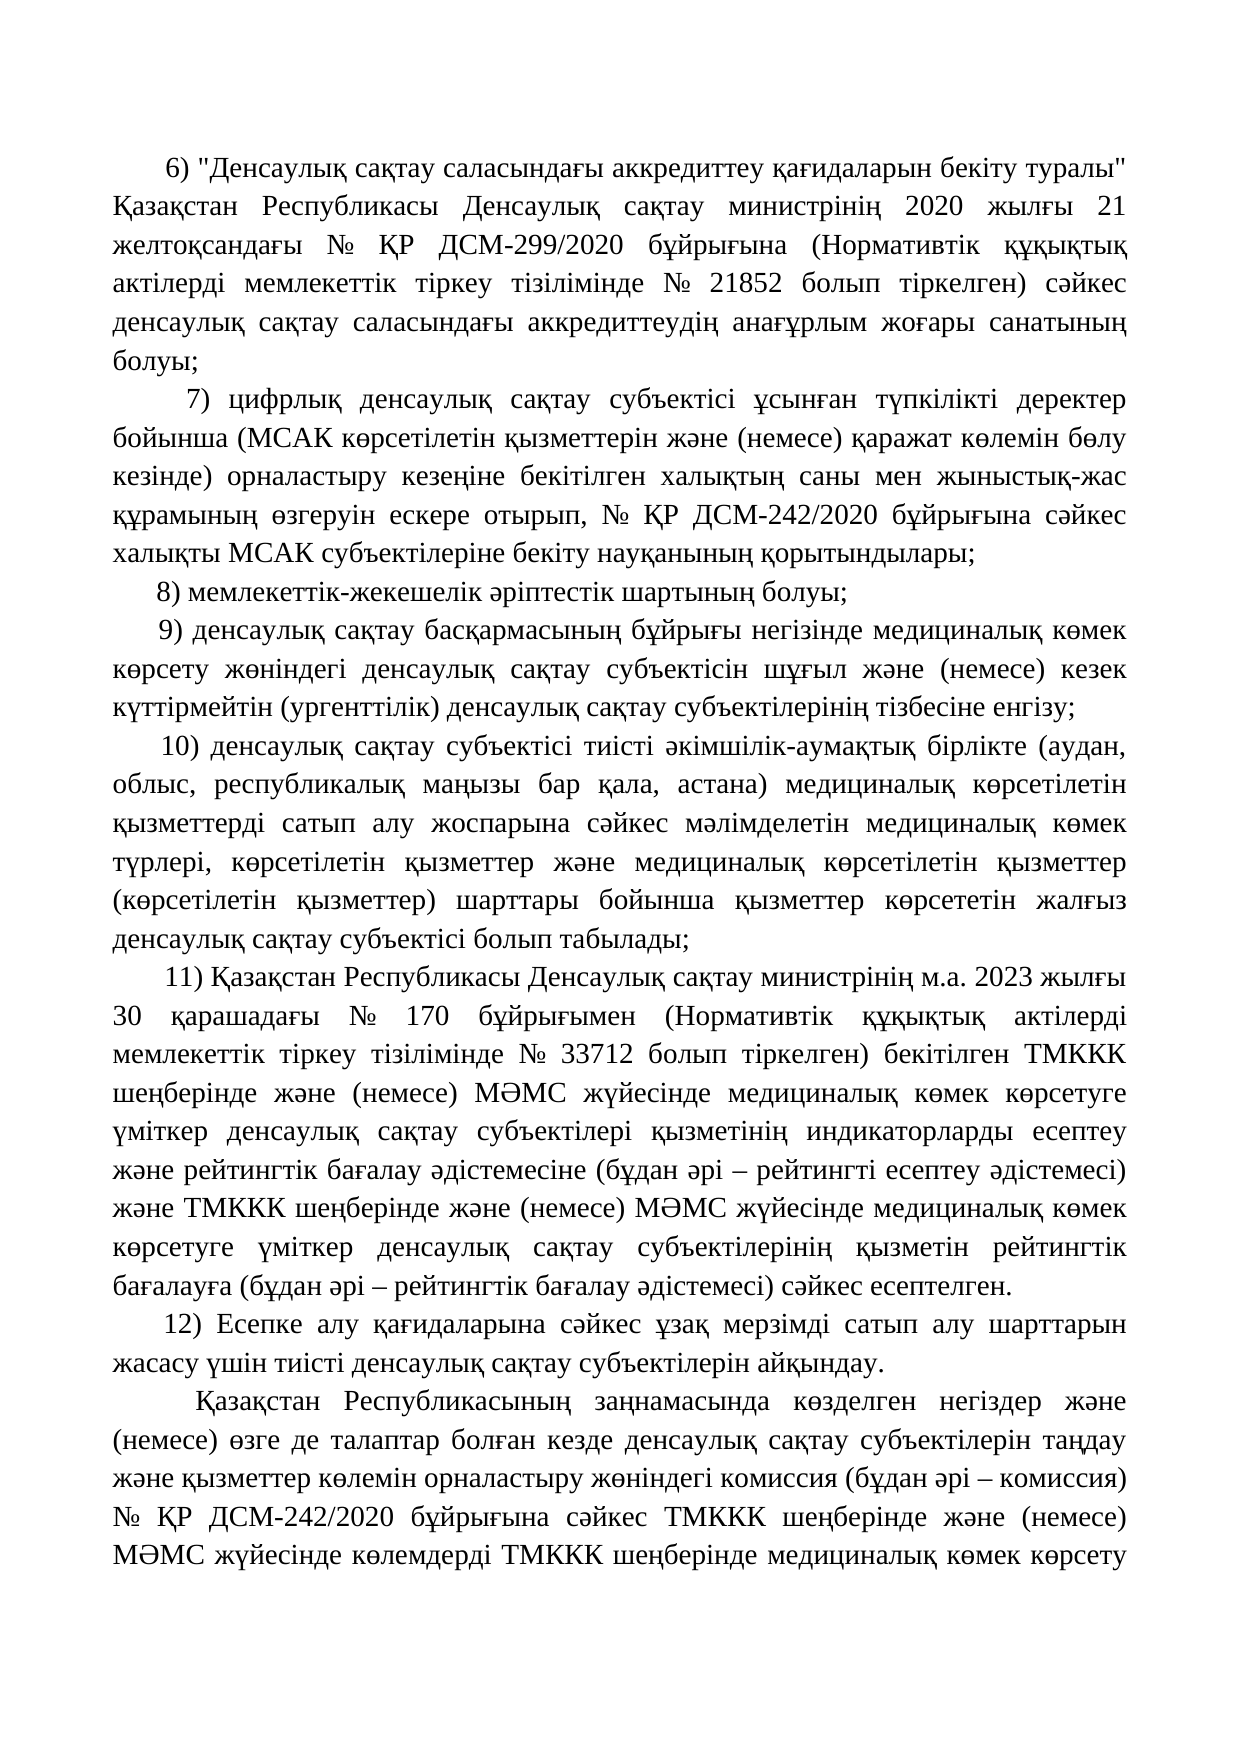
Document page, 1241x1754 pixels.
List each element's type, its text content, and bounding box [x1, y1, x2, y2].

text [112, 1383, 1128, 1571]
text 7) цифрлық денсаулық сақтау субъектісі ұсынған түпкілікті деректер бойынша (МСАК көрсетілетін қызметтерін және (немесе) қаражат көлемін бөлу кезінде) орналастыру кезеңіне бекітілген халықтың саны мен жыныстық-жас құрамының өзгеруін ескере отырып, № ҚР ДСМ-242/2020 бұйрығына сәйкес халықты МСАК субъектілеріне бекіту науқанының қорытындылары; [112, 381, 1128, 569]
text 9) денсаулық сақтау басқармасының бұйрығы негізінде медициналық көмек көрсету жөніндегі денсаулық сақтау субъектісін шұғыл және (немесе) кезек күттірмейтін (ургенттілік) денсаулық сақтау субъектілерінің тізбесіне енгізу; [112, 612, 1128, 723]
text 8) мемлекеттік-жекешелік әріптестік шартының болуы; [112, 574, 1128, 607]
text 10) денсаулық сақтау субъектісі тиісті әкімшілік-аумақтық бірлікте (аудан, облыс, республикалық маңызы бар қала, астана) медициналық көрсетілетін қызметтерді сатып алу жоспарына сәйкес мәлімделетін медициналық көмек түрлері, көрсетілетін қызметтер және медициналық көрсетілетін қызметтер (көрсетілетін қызметтер) шарттары бойынша қызметтер көрсететін жалғыз денсаулық сақтау субъектісі болып табылады; [112, 728, 1128, 954]
text 11) Қазақстан Республикасы Денсаулық сақтау министрінің м.а. 2023 жылғы 30 қарашадағы № 170 бұйрығымен (Нормативтік құқықтық актілерді мемлекеттік тіркеу тізілімінде № 33712 болып тіркелген) бекітілген ТМККК шеңберінде және (немесе) МӘМС жүйесінде медициналық көмек көрсетуге үміткер денсаулық сақтау субъектілері қызметінің индикаторларды есептеу және рейтингтік бағалау әдістемесіне (бұдан әрі – рейтингті есептеу әдістемесі) және ТМККК шеңберінде және (немесе) МӘМС жүйесінде медициналық көмек көрсетуге үміткер денсаулық сақтау субъектілерінің қызметін рейтингтік бағалауға (бұдан әрі – рейтингтік бағалау әдістемесі) сәйкес есептелген. [112, 959, 1128, 1301]
text 12) Есепке алу қағидаларына сәйкес ұзақ мерзімді сатып алу шарттарын жасасу үшін тиісті денсаулық сақтау субъектілерін айқындау. [112, 1306, 1128, 1378]
text 6) "Денсаулық сақтау саласындағы аккредиттеу қағидаларын бекіту туралы" Қазақстан Республикасы Денсаулық сақтау министрінің 2020 жылғы 21 желтоқсандағы № ҚР ДСМ-299/2020 бұйрығына (Нормативтік құқықтық актілерді мемлекеттік тіркеу тізілімінде № 21852 болып тіркелген) сәйкес денсаулық сақтау саласындағы аккредиттеудің анағұрлым жоғары санатының болуы; [112, 150, 1128, 376]
